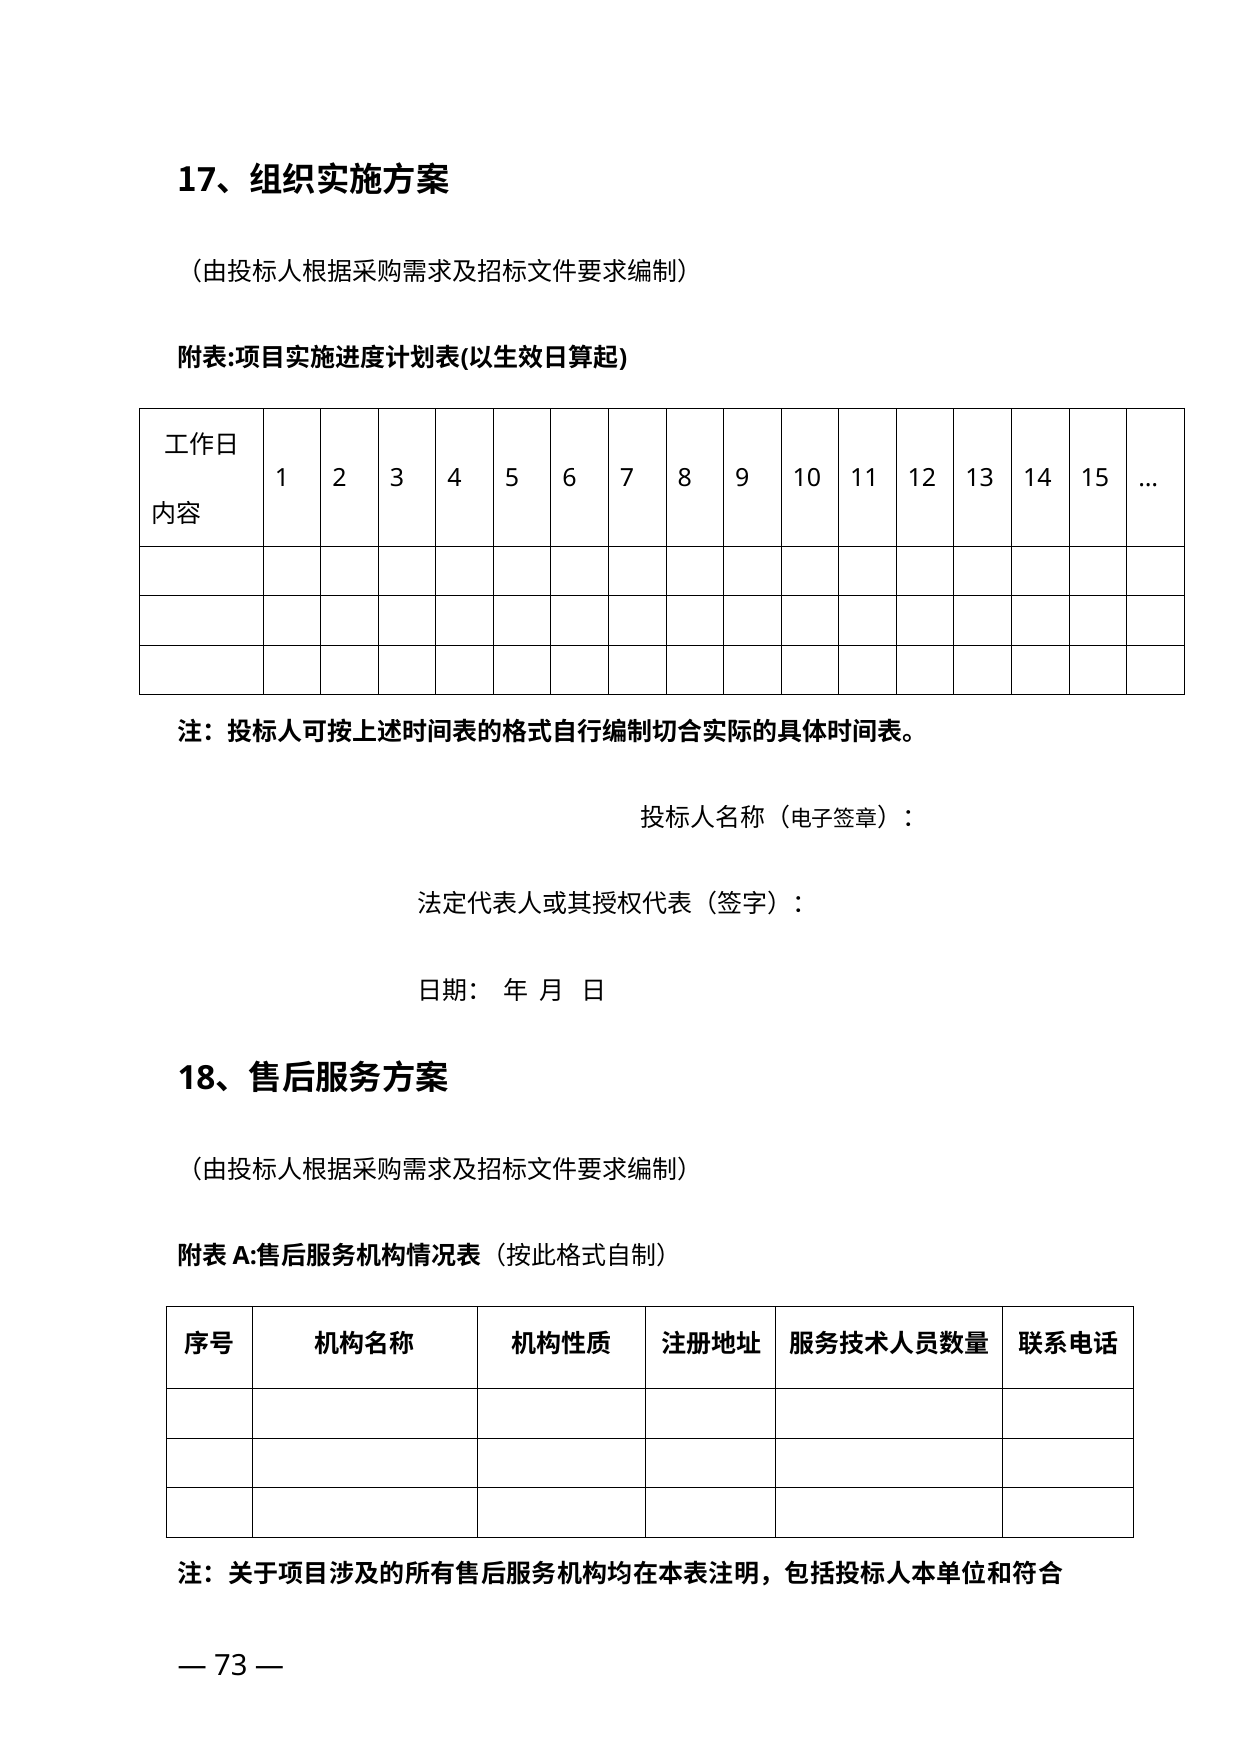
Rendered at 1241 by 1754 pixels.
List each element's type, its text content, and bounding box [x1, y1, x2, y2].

table_header 8 [667, 409, 723, 546]
table_cell [782, 646, 838, 694]
text 18、售后服务方案 [177, 1041, 1063, 1109]
table_cell [954, 596, 1011, 644]
table_cell [436, 596, 493, 644]
table_cell [897, 547, 953, 595]
table_cell [167, 1488, 252, 1537]
table_cell [609, 596, 666, 644]
table_cell [646, 1389, 775, 1438]
table_cell [839, 596, 896, 644]
table_cell [839, 547, 896, 595]
table_cell [253, 1488, 477, 1537]
table_header 10 [782, 409, 838, 546]
table_header 3 [379, 409, 435, 546]
table_cell [667, 547, 723, 595]
table_cell [776, 1488, 1002, 1537]
table_cell [494, 596, 550, 644]
table_cell [1127, 547, 1184, 595]
text 注：投标人可按上述时间表的格式自行编制切合实际的具体时间表。 [177, 695, 1063, 763]
table_cell [1127, 646, 1184, 694]
table_header 序号 [167, 1307, 252, 1388]
table_header 4 [436, 409, 493, 546]
table_cell [551, 596, 608, 644]
table_header 注册地址 [646, 1307, 775, 1388]
table_cell [253, 1439, 477, 1487]
table_header … [1127, 409, 1184, 546]
table_header 7 [609, 409, 666, 546]
table_header 服务技术人员数量 [776, 1307, 1002, 1388]
table_cell [379, 596, 435, 644]
text （由投标人根据采购需求及招标文件要求编制） [177, 1133, 1063, 1202]
table_cell [140, 596, 263, 644]
table_cell [321, 596, 378, 644]
text （由投标人根据采购需求及招标文件要求编制） [177, 235, 1063, 303]
table_header 工作日 内容 [140, 409, 263, 546]
table_cell [897, 646, 953, 694]
table_cell [1003, 1488, 1133, 1537]
table_cell [321, 547, 378, 595]
text 投标人名称（电子签章）： [177, 781, 1063, 850]
table_cell [1003, 1439, 1133, 1487]
table_header 11 [839, 409, 896, 546]
table_cell [609, 646, 666, 694]
table_header 2 [321, 409, 378, 546]
table_cell [253, 1389, 477, 1438]
table_cell [646, 1439, 775, 1487]
table_cell [494, 547, 550, 595]
table_cell [1012, 646, 1069, 694]
table_cell [436, 646, 493, 694]
table_cell [646, 1488, 775, 1537]
table_cell [782, 596, 838, 644]
table_header 9 [724, 409, 781, 546]
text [177, 1538, 1063, 1606]
table_cell [954, 646, 1011, 694]
table_header 15 [1070, 409, 1126, 546]
table_cell [264, 646, 320, 694]
table_cell [140, 547, 263, 595]
table_cell [478, 1488, 645, 1537]
table_cell [776, 1439, 1002, 1487]
text 17、组织实施方案 [177, 142, 917, 211]
table_cell [724, 547, 781, 595]
table_cell [167, 1389, 252, 1438]
text 附表:项目实施进度计划表(以生效日算起) [177, 321, 917, 390]
table_cell [264, 547, 320, 595]
table_cell [897, 596, 953, 644]
table_cell [724, 646, 781, 694]
table_cell [1003, 1389, 1133, 1438]
table_cell [1012, 596, 1069, 644]
text 日期： 年 月 日 [177, 954, 1063, 1023]
table_header 机构名称 [253, 1307, 477, 1388]
table_header 5 [494, 409, 550, 546]
table_header 1 [264, 409, 320, 546]
table_cell [1012, 547, 1069, 595]
table_cell [839, 646, 896, 694]
table_cell [551, 646, 608, 694]
table_cell [1070, 646, 1126, 694]
table_cell [724, 596, 781, 644]
table_cell [478, 1389, 645, 1438]
text 法定代表人或其授权代表（签字）： [177, 868, 1063, 936]
table_cell [436, 547, 493, 595]
table_cell [494, 646, 550, 694]
table_cell [167, 1439, 252, 1487]
table_cell [1127, 596, 1184, 644]
table_cell [609, 547, 666, 595]
table_cell [667, 596, 723, 644]
table_cell [1070, 547, 1126, 595]
table_cell [140, 646, 263, 694]
table_cell [1070, 596, 1126, 644]
table_cell [379, 547, 435, 595]
table_header 12 [897, 409, 953, 546]
text 附表A:售后服务机构情况表（按此格式自制） [177, 1220, 1063, 1288]
table_header 机构性质 [478, 1307, 645, 1388]
table_header 联系电话 [1003, 1307, 1133, 1388]
table_cell [776, 1389, 1002, 1438]
table_cell [954, 547, 1011, 595]
table_cell [264, 596, 320, 644]
table_header 6 [551, 409, 608, 546]
table_cell [321, 646, 378, 694]
table_cell [551, 547, 608, 595]
table_cell [782, 547, 838, 595]
table_header 13 [954, 409, 1011, 546]
table_cell [667, 646, 723, 694]
table_cell [379, 646, 435, 694]
table_header 14 [1012, 409, 1069, 546]
table_cell [478, 1439, 645, 1487]
